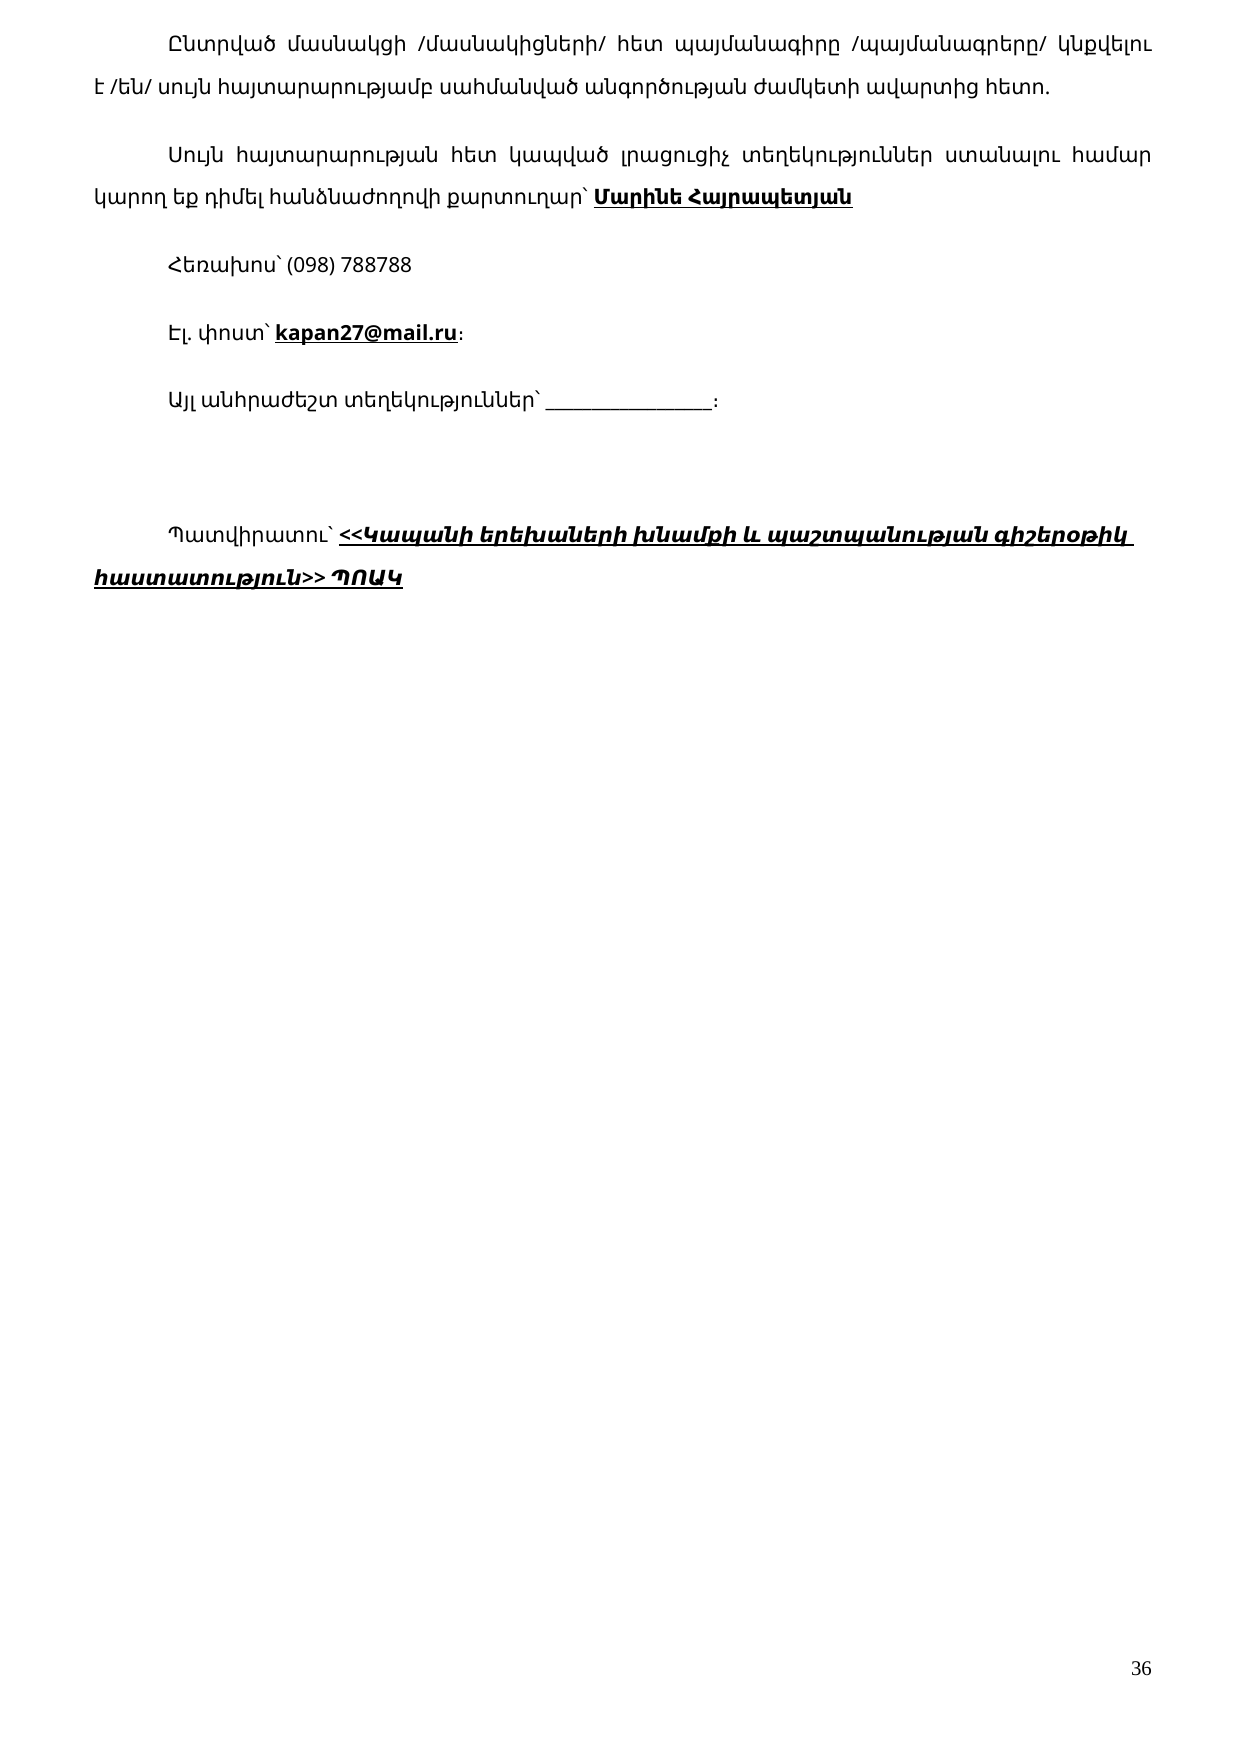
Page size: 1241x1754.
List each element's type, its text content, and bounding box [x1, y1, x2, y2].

text Էլ. փոստ՝ kapan27@mail.ru։ [94, 318, 1152, 346]
text Այլ անհրաժեշտ տեղեկություններ՝ __________________։ [94, 385, 1152, 414]
text Ընտրված մասնակցի /մասնակիցների/ հետ պայմանագիրը /պայմանագրերը/ կնքվելու է /են/ սույն հայտարարությամբ սահմանված անգործության ժամկետի ավարտից հետո. [94, 29, 1152, 101]
text Հեռախոս՝ (098) 788788 [94, 250, 1152, 278]
text Սույն հայտարարության հետ կապված լրացուցիչ տեղեկություններ ստանալու համար կարող եք դիմել հանձնաժողովի քարտուղար՝ Մարինե Հայրապետյան [94, 140, 1152, 211]
text Պատվիրատու` <<Կապանի երեխաների խնամքի և պաշտպանության գիշերօթիկ հաստատություն>> ՊՈԱԿ [94, 520, 1152, 591]
